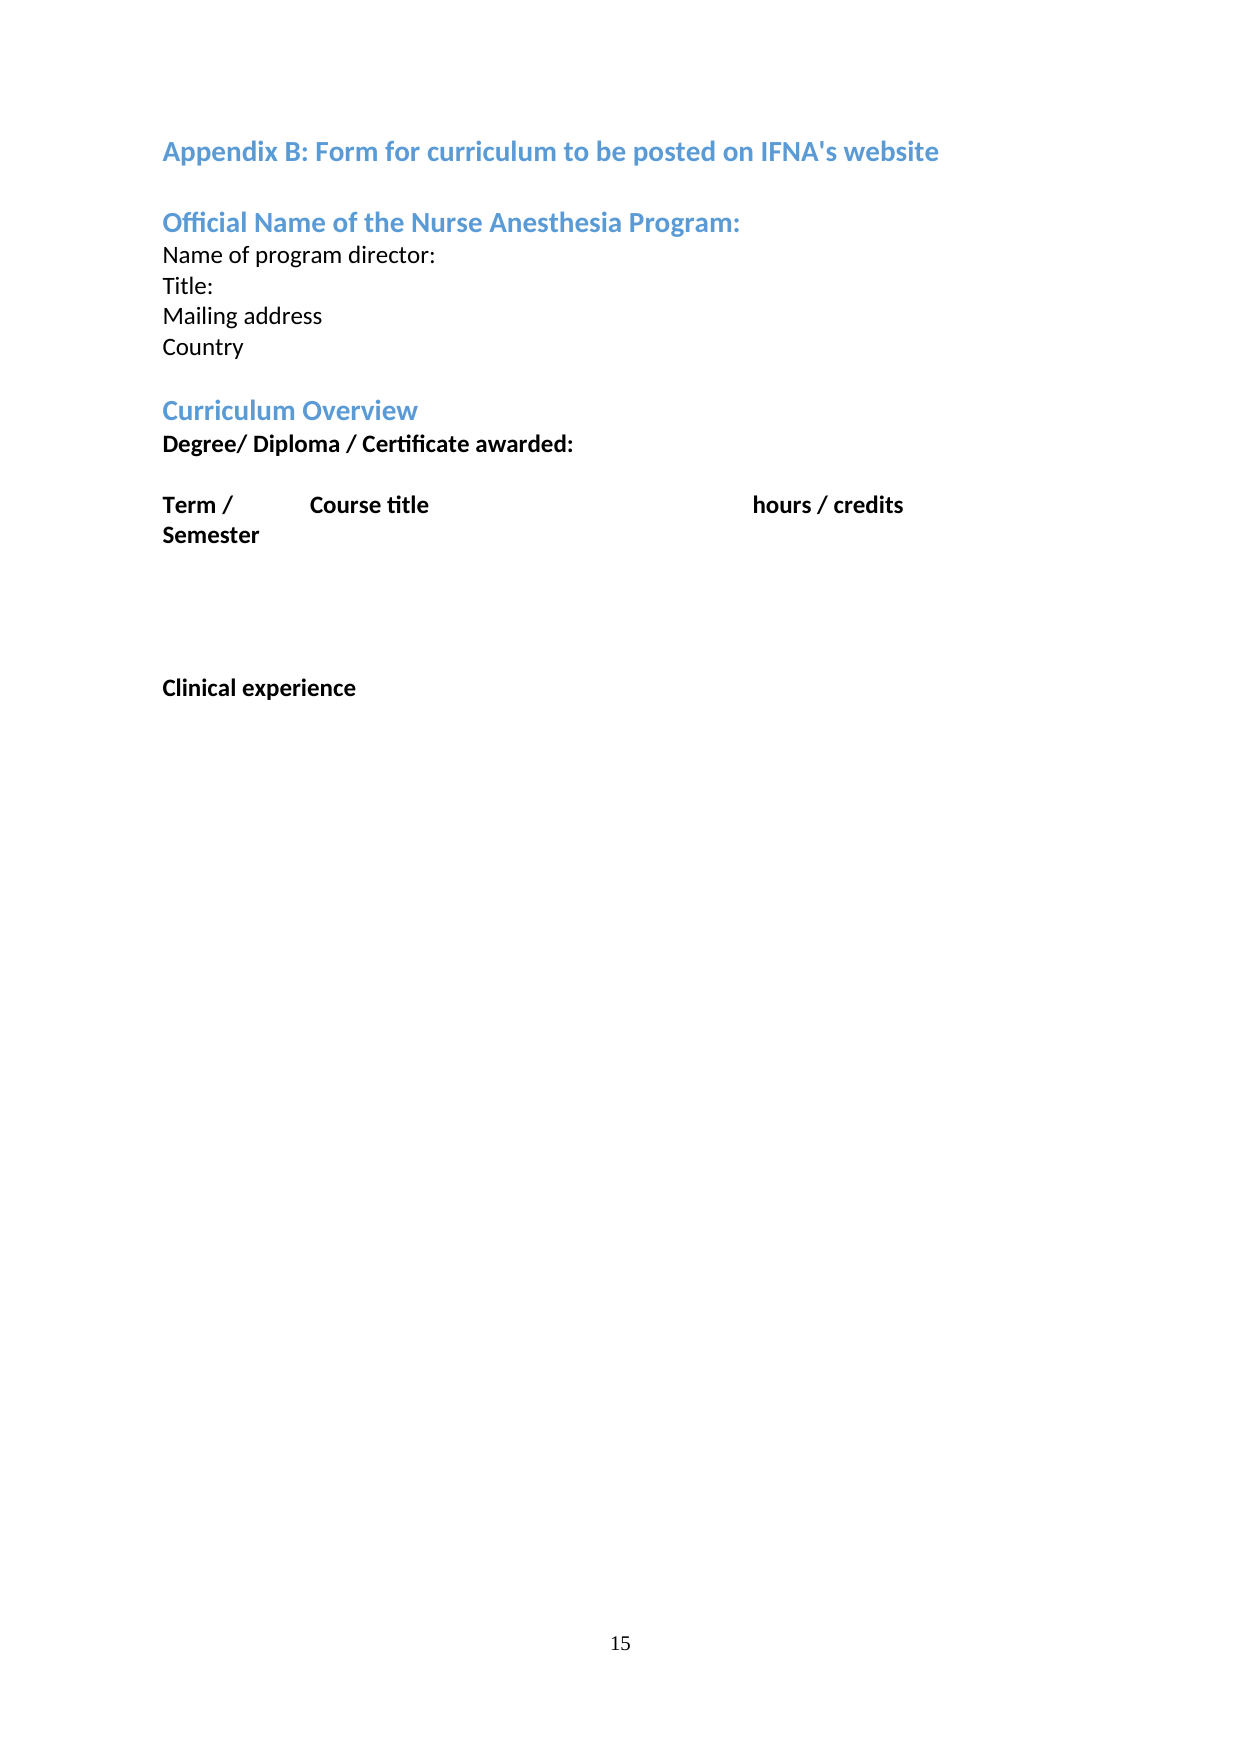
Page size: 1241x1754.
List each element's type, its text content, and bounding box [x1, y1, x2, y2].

text Title: [88, 270, 1152, 301]
text Appendix B: Form for curriculum to be posted on IFNA's website [88, 133, 1152, 168]
text Mailing address [88, 301, 1152, 331]
text Country [88, 331, 1152, 362]
text Official Name of the Nurse Anesthesia Program: [88, 204, 1152, 239]
text Degree/ Diploma / Certificate awarded: [88, 428, 1152, 458]
text Semester [88, 519, 1152, 550]
text Curriculum Overview [88, 392, 1152, 428]
text Name of program director: [88, 239, 1152, 270]
text Clinical experience [88, 672, 1152, 702]
text Term / Course title hours / credits [88, 489, 1152, 519]
